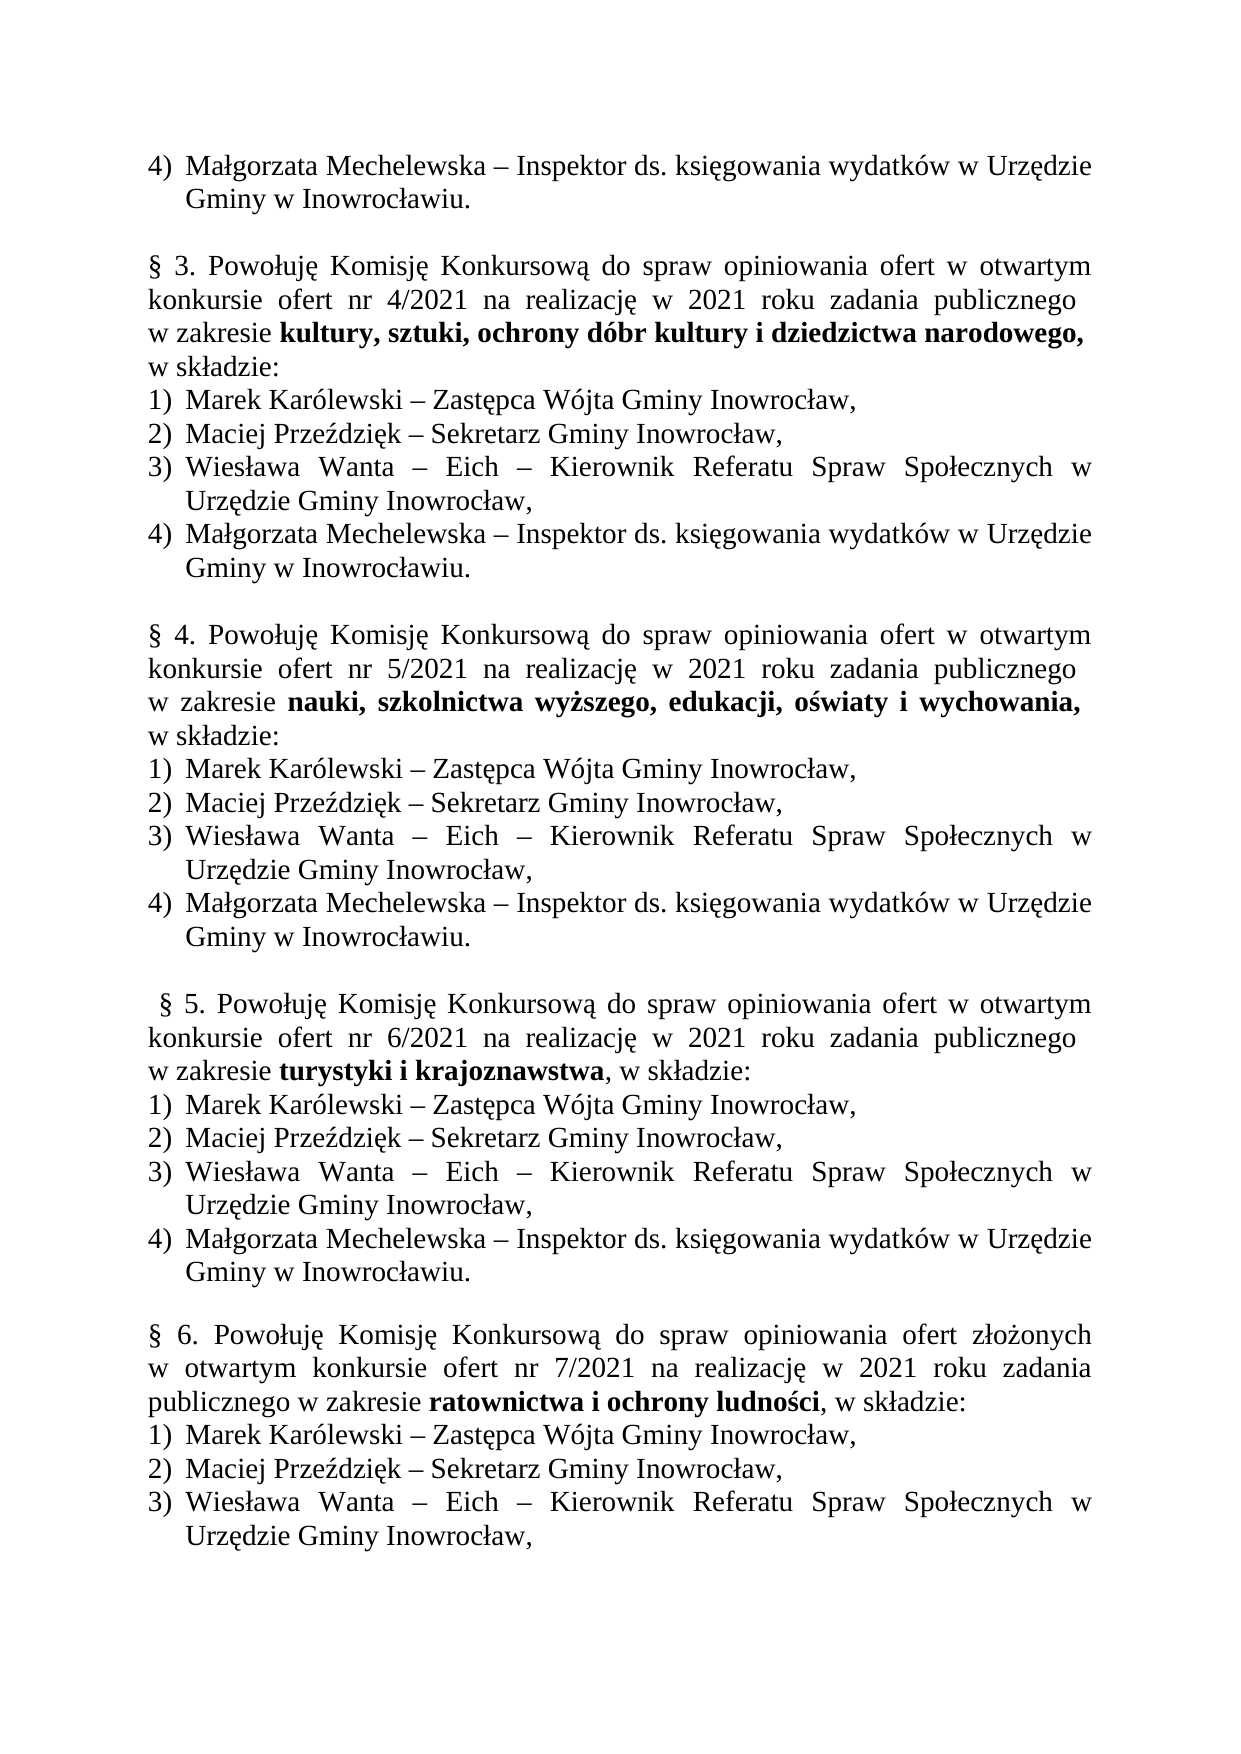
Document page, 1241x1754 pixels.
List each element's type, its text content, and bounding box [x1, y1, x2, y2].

list Małgorzata Mechelewska – Inspektor ds. księgowania wydatków w Urzędzie Gminy w Inowrocławiu. [148, 886, 1093, 953]
text § 3. Powołuję Komisję Konkursową do spraw opiniowania ofert w otwartym konkursie ofert nr 4/2021 na realizację w 2021 roku zadania publicznego w zakresie kultury, sztuki, ochrony dóbr kultury i dziedzictwa narodowego, w składzie: [148, 248, 1093, 382]
list Marek Karólewski – Zastępca Wójta Gminy Inowrocław, [148, 751, 1093, 785]
list Małgorzata Mechelewska – Inspektor ds. księgowania wydatków w Urzędzie Gminy w Inowrocławiu. [148, 517, 1093, 584]
list Małgorzata Mechelewska – Inspektor ds. księgowania wydatków w Urzędzie Gminy w Inowrocławiu. [148, 1221, 1093, 1288]
list Wiesława Wanta – Eich – Kierownik Referatu Spraw Społecznych w Urzędzie Gminy Inowrocław, [148, 818, 1093, 886]
list Marek Karólewski – Zastępca Wójta Gminy Inowrocław, [148, 1087, 1093, 1120]
list Marek Karólewski – Zastępca Wójta Gminy Inowrocław, [148, 1417, 1093, 1451]
list Wiesława Wanta – Eich – Kierownik Referatu Spraw Społecznych w Urzędzie Gminy Inowrocław, [148, 449, 1093, 517]
text § 4. Powołuję Komisję Konkursową do spraw opiniowania ofert w otwartym konkursie ofert nr 5/2021 na realizację w 2021 roku zadania publicznego w zakresie nauki, szkolnictwa wyższego, edukacji, oświaty i wychowania, w składzie: [148, 617, 1093, 751]
list Maciej Przeździęk – Sekretarz Gminy Inowrocław, [148, 1120, 1093, 1154]
text § 6. Powołuję Komisję Konkursową do spraw opiniowania ofert złożonych w otwartym konkursie ofert nr 7/2021 na realizację w 2021 roku zadania publicznego w zakresie ratownictwa i ochrony ludności, w składzie: [148, 1317, 1093, 1417]
text § 5. Powołuję Komisję Konkursową do spraw opiniowania ofert w otwartym konkursie ofert nr 6/2021 na realizację w 2021 roku zadania publicznego w zakresie turystyki i krajoznawstwa, w składzie: [148, 986, 1093, 1087]
list Wiesława Wanta – Eich – Kierownik Referatu Spraw Społecznych w Urzędzie Gminy Inowrocław, [148, 1484, 1093, 1552]
list Maciej Przeździęk – Sekretarz Gminy Inowrocław, [148, 1451, 1093, 1484]
list Maciej Przeździęk – Sekretarz Gminy Inowrocław, [148, 785, 1093, 818]
list Marek Karólewski – Zastępca Wójta Gminy Inowrocław, [148, 382, 1093, 416]
list Małgorzata Mechelewska – Inspektor ds. księgowania wydatków w Urzędzie Gminy w Inowrocławiu. [148, 148, 1093, 215]
list Wiesława Wanta – Eich – Kierownik Referatu Spraw Społecznych w Urzędzie Gminy Inowrocław, [148, 1154, 1093, 1221]
list Maciej Przeździęk – Sekretarz Gminy Inowrocław, [148, 416, 1093, 449]
